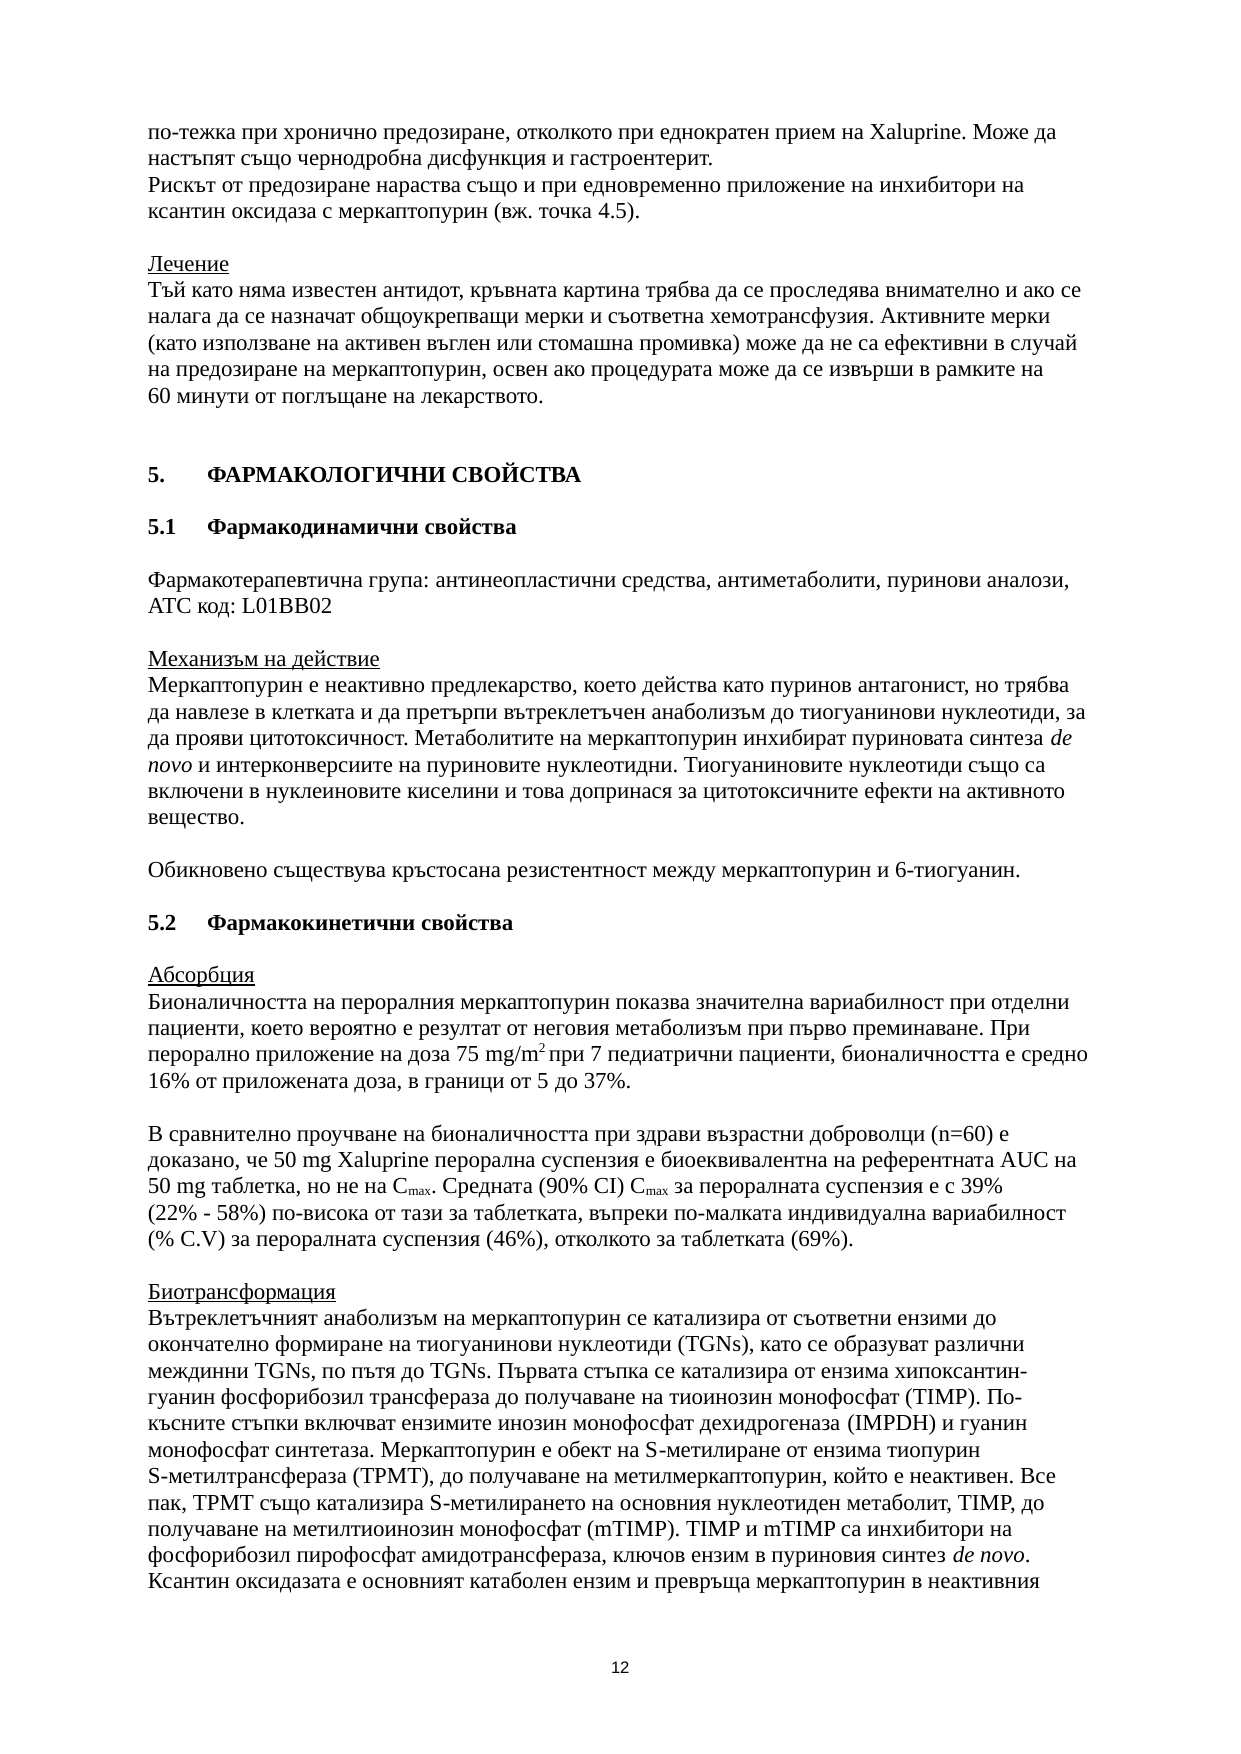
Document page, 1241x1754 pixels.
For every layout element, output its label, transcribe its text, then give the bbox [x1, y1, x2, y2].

text Фармакотерапевтична група: антинеопластични средства, антиметаболити, пуринови аналози, АТС код: L01BB02 [148, 566, 1092, 619]
text В сравнително проучване на бионаличността при здрави възрастни доброволци (n=60) е доказано, че 50 mg Xaluprine перорална суспензия е биоеквивалентна на референтната AUC на 50 mg таблетка, но не на Cmax. Средната (90% CI) Cmax за пероралната суспензия е с 39% (22% - 58%) по-висока от тази за таблетката, въпреки по-малката индивидуална вариабилност (% C.V) за пероралната суспензия (46%), отколкото за таблетката (69%). [148, 1119, 1092, 1251]
text Лечение [148, 250, 1092, 276]
text Бионаличността на пероралния меркаптопурин показва значителна вариабилност при отделни пациенти, което вероятно е резултат от неговия метаболизъм при първо преминаване. При перорално приложение на доза 75 mg/m2 при 7 педиатрични пациенти, бионаличността е средно 16% от приложената доза, в граници от 5 до 37%. [148, 988, 1092, 1093]
text 5. ФАРМАКОЛОГИЧНИ СВОЙСТВА [148, 461, 1092, 487]
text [148, 118, 1092, 171]
text Абсорбция [148, 961, 1092, 988]
text Меркаптопурин е неактивно предлекарство, което действа като пуринов антагонист, но трябва да навлезе в клетката и да претърпи вътреклетъчен анаболизъм до тиогуанинови нуклеотиди, за да прояви цитотоксичност. Метаболитите на меркаптопурин инхибират пуриновата синтеза de novo и интерконверсиите на пуриновите нуклеотидни. Тиогуаниновите нуклеотиди също са включени в нуклеиновите киселини и това допринася за цитотоксичните ефекти на активното вещество. [148, 672, 1092, 830]
text 5.2 Фармакокинетични свойства [148, 909, 1092, 935]
text Обикновено съществува кръстосана резистентност между меркаптопурин и 6-тиогуанин. [148, 856, 1092, 882]
text Тъй като няма известен антидот, кръвната картина трябва да се проследява внимателно и ако се налага да се назначат общоукрепващи мерки и съответна хемотрансфузия. Активните мерки (като използване на активен въглен или стомашна промивка) може да не са ефективни в случай на предозиране на меркаптопурин, освен ако процедурата може да се извърши в рамките на 60 минути от поглъщане на лекарството. [148, 276, 1092, 408]
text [148, 1304, 1092, 1594]
text Рискът от предозиране нараства също и при едновременно приложение на инхибитори на ксантин оксидаза с меркаптопурин (вж. точка 4.5). [148, 171, 1092, 223]
text 5.1 Фармакодинамични свойства [148, 513, 1092, 540]
text Биотрансформация [148, 1278, 1092, 1304]
text Механизъм на действие [148, 645, 1092, 672]
